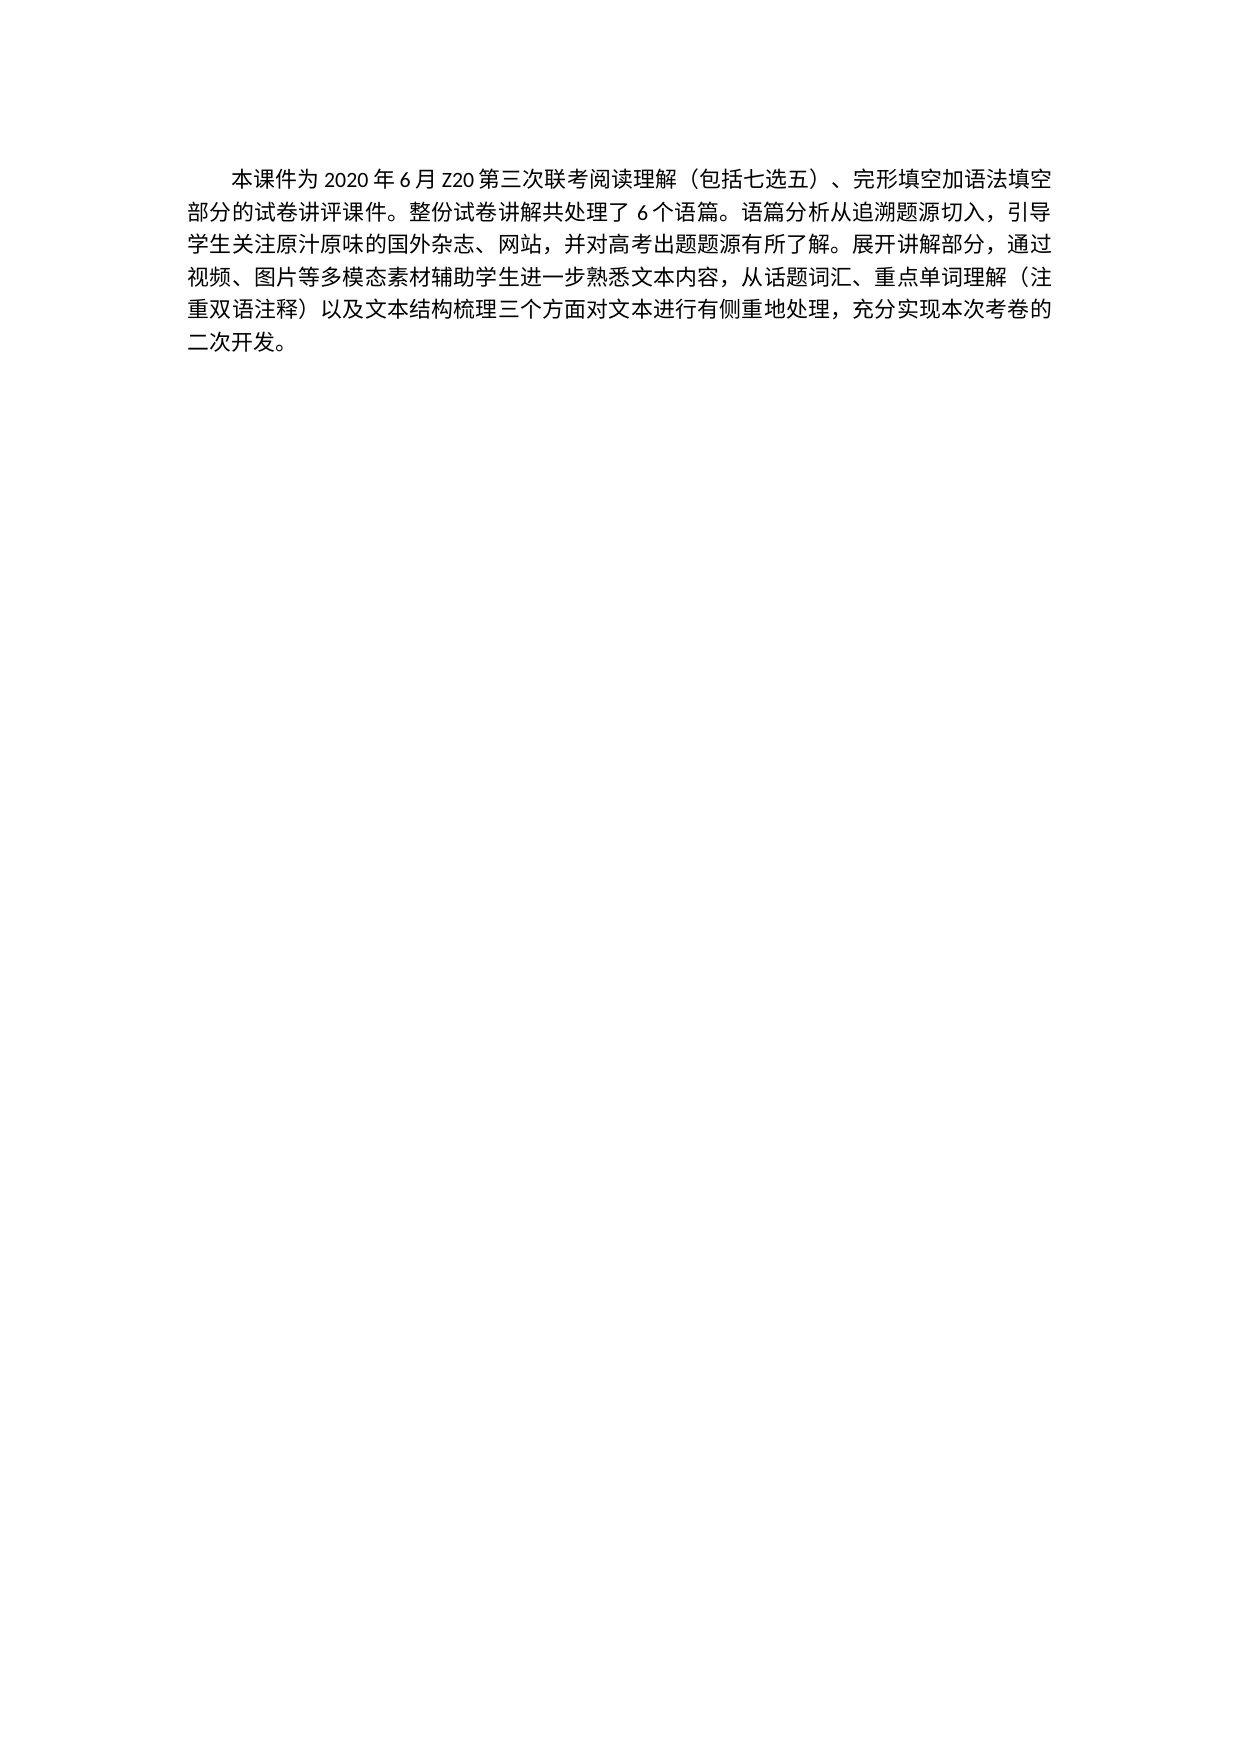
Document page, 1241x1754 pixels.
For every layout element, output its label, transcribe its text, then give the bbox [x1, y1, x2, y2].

text 本课件为2020年6月Z20第三次联考阅读理解（包括七选五）、完形填空加语法填空部分的试卷讲评课件。整份试卷讲解共处理了6个语篇。语篇分析从追溯题源切入，引导学生关注原汁原味的国外杂志、网站，并对高考出题题源有所了解。展开讲解部分，通过视频、图片等多模态素材辅助学生进一步熟悉文本内容，从话题词汇、重点单词理解（注重双语注释）以及文本结构梳理三个方面对文本进行有侧重地处理，充分实现本次考卷的二次开发。 [187, 162, 1053, 357]
